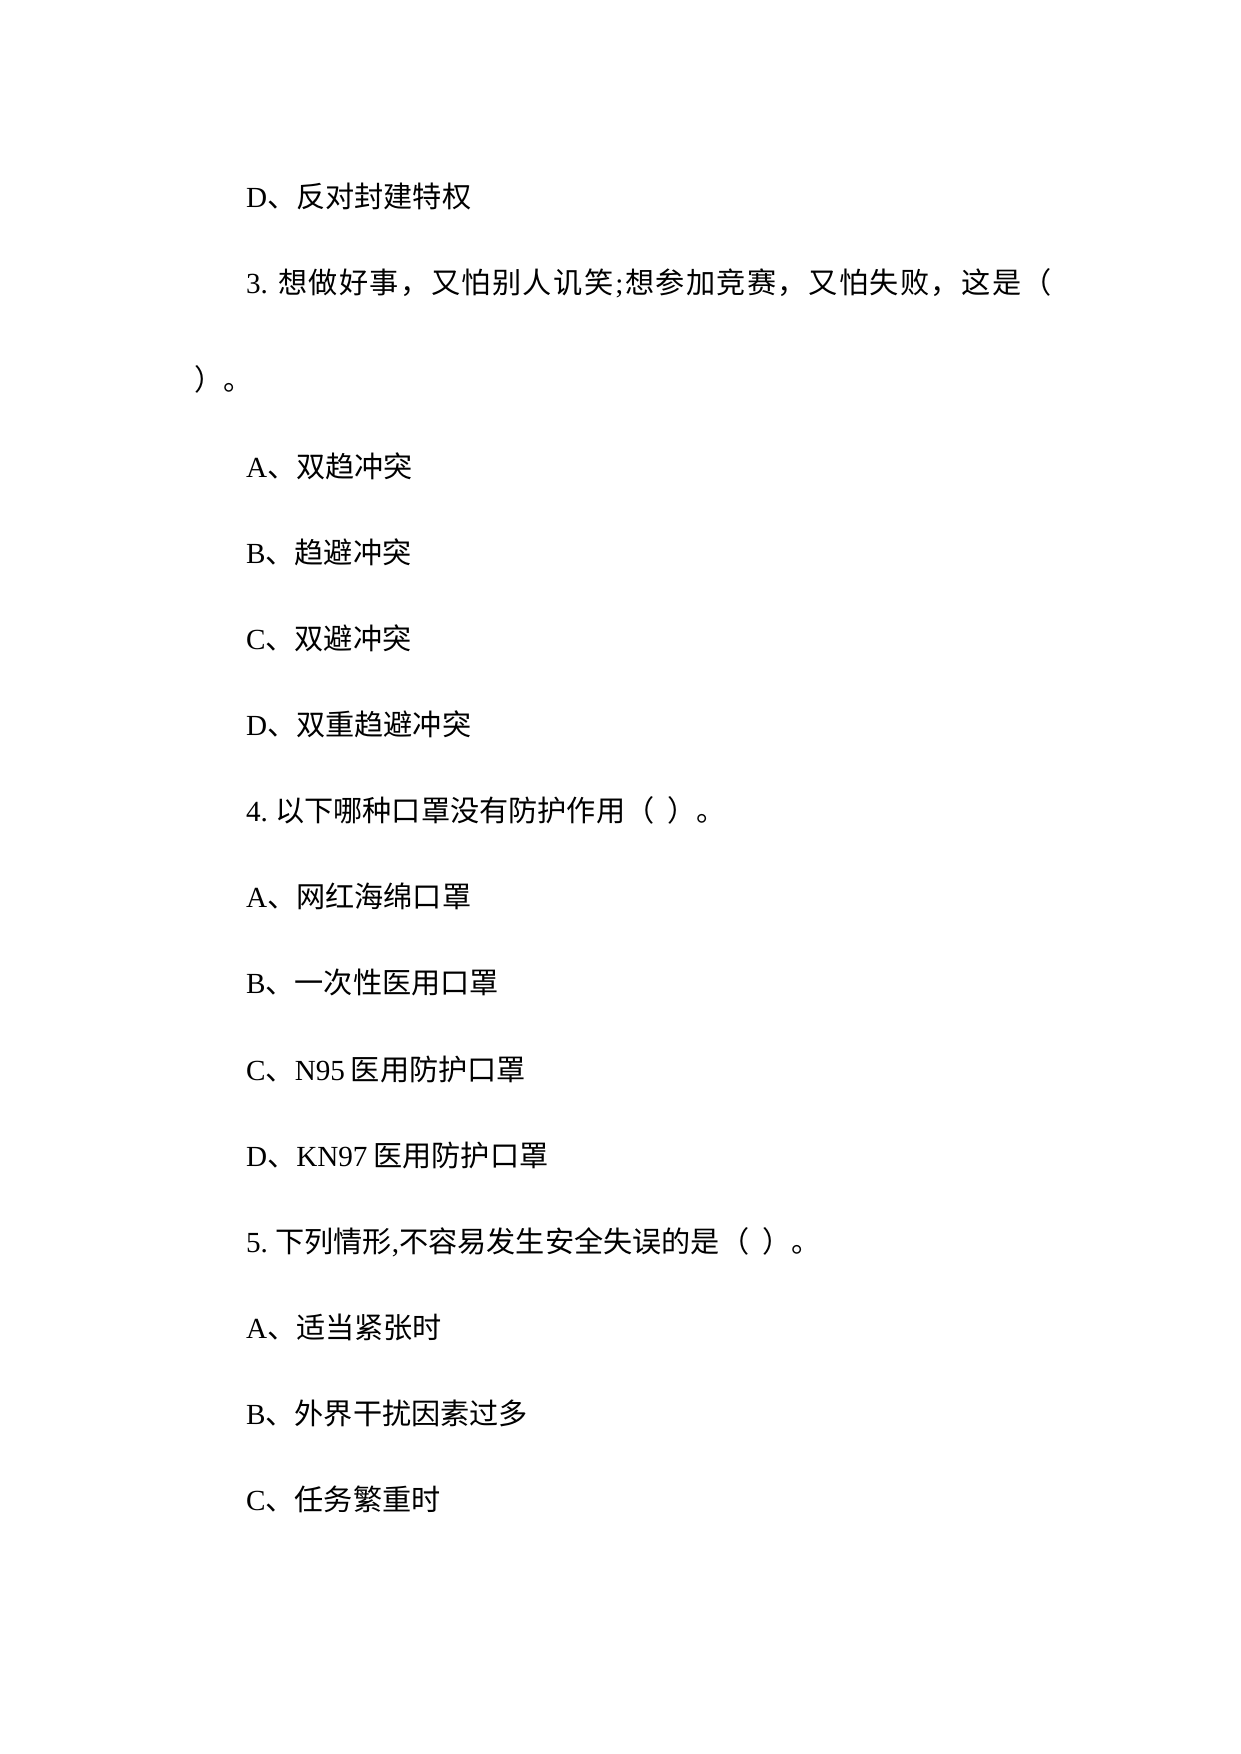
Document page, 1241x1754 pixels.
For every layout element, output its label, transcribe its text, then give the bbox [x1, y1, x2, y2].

text A、双趋冲突 [187, 432, 1053, 497]
text C、双避冲突 [187, 604, 1053, 669]
text D、KN97医用防护口罩 [187, 1121, 1053, 1186]
text A、网红海绵口罩 [187, 862, 1053, 927]
text 5. 下列情形,不容易发生安全失误的是（ ）。 [187, 1207, 1053, 1272]
text B、趋避冲突 [187, 518, 1053, 583]
text D、反对封建特权 [187, 162, 1053, 227]
text B、一次性医用口罩 [187, 949, 1053, 1014]
text B、外界干扰因素过多 [187, 1379, 1053, 1444]
text C、任务繁重时 [187, 1466, 1053, 1531]
text 4. 以下哪种口罩没有防护作用（ ）。 [187, 776, 1053, 841]
text A、适当紧张时 [187, 1293, 1053, 1358]
text 3. 想做好事，又怕别人讥笑;想参加竞赛，又怕失败，这是（ ）。 [187, 248, 1053, 411]
text D、双重趋避冲突 [187, 690, 1053, 755]
text C、N95医用防护口罩 [187, 1035, 1053, 1100]
